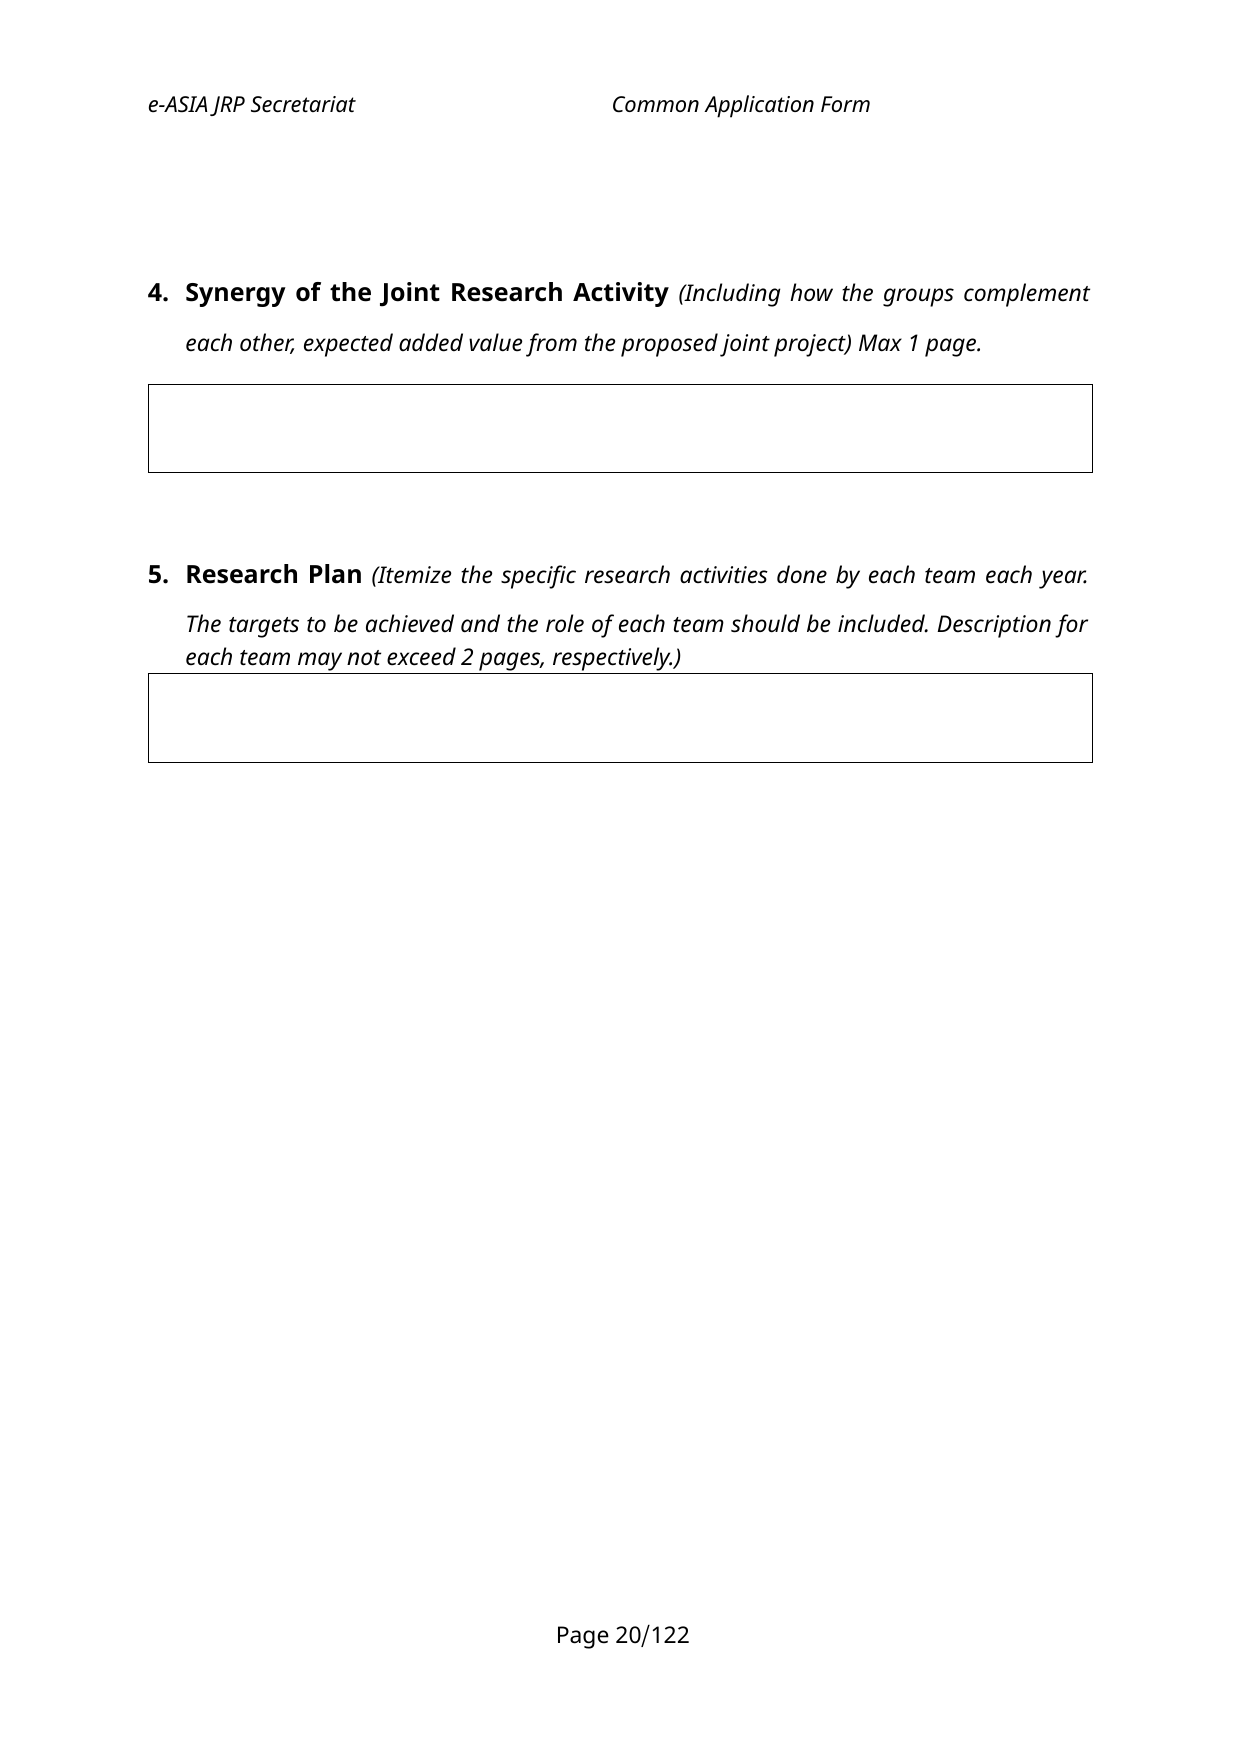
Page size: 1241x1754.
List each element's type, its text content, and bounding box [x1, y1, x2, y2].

table_header [149, 385, 1092, 472]
list Synergy of the Joint Research Activity (Including how the groups complement each other, expected added value from the proposed joint project) Max 1 page. [148, 259, 1092, 359]
list Research Plan (Itemize the specific research activities done by each team each year. The targets to be achieved and the role of each team should be included. Description for each team may not exceed 2 pages, respectively.) [148, 540, 1092, 673]
table_header [149, 674, 1092, 762]
